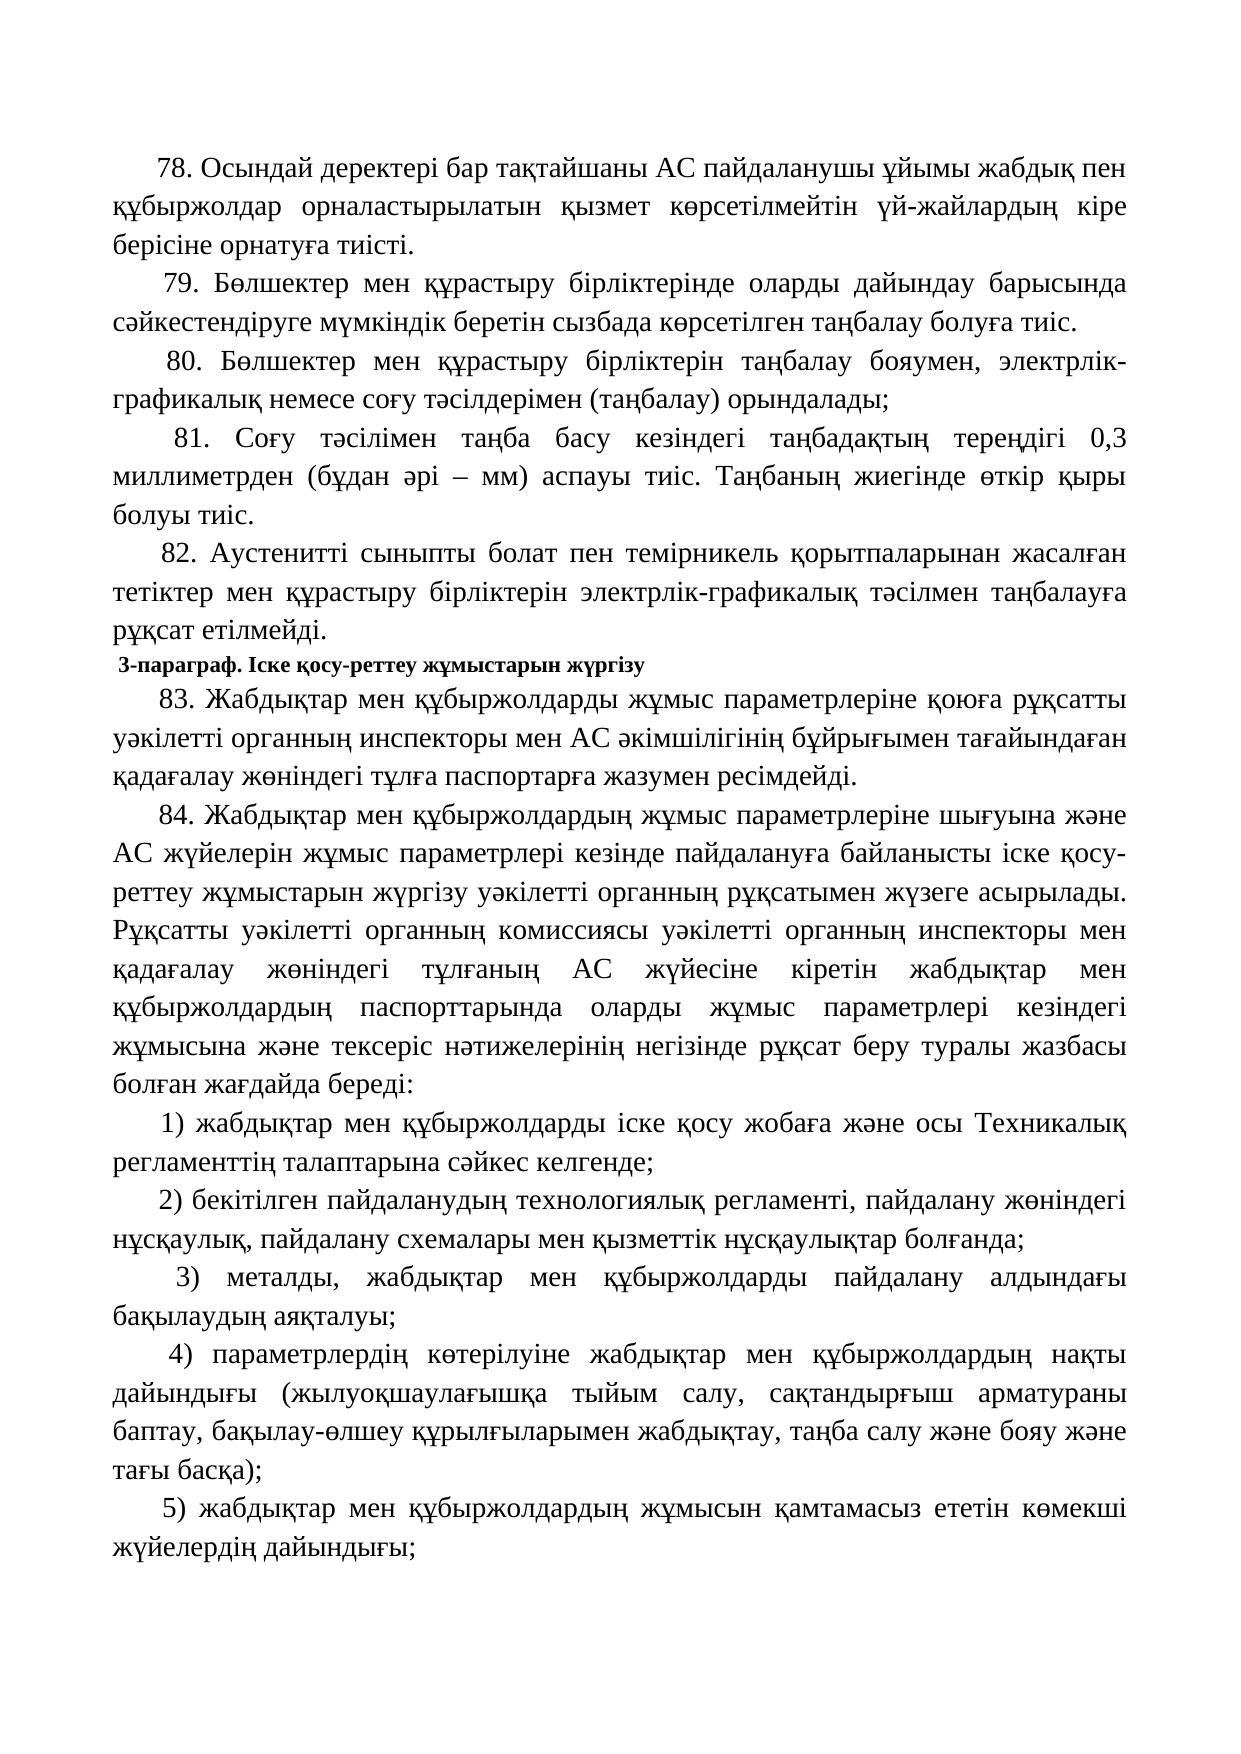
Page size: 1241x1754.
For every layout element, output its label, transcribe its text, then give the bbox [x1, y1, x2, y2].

text 80. Бөлшектер мен құрастыру бірліктерін таңбалау бояумен, электрлік-графикалық немесе соғу тәсілдерімен (таңбалау) орындалады; [112, 343, 1128, 415]
text 82. Аустенитті сыныпты болат пен темірникель қорытпаларынан жасалған тетіктер мен құрастыру бірліктерін электрлік-графикалық тәсілмен таңбалауға рұқсат етілмейді. [112, 535, 1128, 646]
text 5) жабдықтар мен құбыржолдардың жұмысын қамтамасыз ететін көмекші жүйелердің дайындығы; [112, 1491, 1128, 1563]
text 81. Соғу тәсілімен таңба басу кезіндегі таңбадақтың тереңдігі 0,3 миллиметрден (бұдан әрі – мм) аспауы тиіс. Таңбаның жиегінде өткір қыры болуы тиіс. [112, 420, 1128, 530]
text 1) жабдықтар мен құбыржолдарды іске қосу жобаға және осы Техникалық регламенттің талаптарына сәйкес келгенде; [112, 1105, 1128, 1177]
text 3-параграф. Іске қосу-реттеу жұмыстарын жүргізу [112, 651, 1128, 677]
text 3) металды, жабдықтар мен құбыржолдарды пайдалану алдындағы бақылаудың аяқталуы; [112, 1259, 1128, 1331]
text 4) параметрлердің көтерілуіне жабдықтар мен құбыржолдардың нақты дайындығы (жылуоқшаулағышқа тыйым салу, сақтандырғыш арматураны баптау, бақылау-өлшеу құрылғыларымен жабдықтау, таңба салу және бояу және тағы басқа); [112, 1336, 1128, 1486]
text 84. Жабдықтар мен құбыржолдардың жұмыс параметрлеріне шығуына және AC жүйелерін жұмыс параметрлері кезінде пайдалануға байланысты іске қосу-реттеу жұмыстарын жүргізу уәкілетті органның рұқсатымен жүзеге асырылады. Рұқсатты уәкілетті органның комиссиясы уәкілетті органның инспекторы мен қадағалау жөніндегі тұлғаның AC жүйесіне кіретін жабдықтар мен құбыржолдардың паспорттарында оларды жұмыс параметрлері кезіндегі жұмысына және тексеріс нәтижелерінің негізінде рұқсат беру туралы жазбасы болған жағдайда береді: [112, 797, 1128, 1100]
text 83. Жабдықтар мен құбыржолдарды жұмыс параметрлеріне қоюға рұқсатты уәкілетті органның инспекторы мен АС әкімшілігінің бұйрығымен тағайындаған қадағалау жөніндегі тұлға паспортарға жазумен ресімдейді. [112, 681, 1128, 792]
text 79. Бөлшектер мен құрастыру бірліктерінде оларды дайындау барысында сәйкестендіруге мүмкіндік беретін сызбада көрсетілген таңбалау болуға тиіс. [112, 266, 1128, 338]
text 2) бекітілген пайдаланудың технологиялық регламенті, пайдалану жөніндегі нұсқаулық, пайдалану схемалары мен қызметтік нұсқаулықтар болғанда; [112, 1182, 1128, 1254]
text 78. Осындай деректері бар тақтайшаны АС пайдаланушы ұйымы жабдық пен құбыржолдар орналастырылатын қызмет көрсетілмейтін үй-жайлардың кіре берісіне орнатуға тиісті. [112, 150, 1128, 261]
